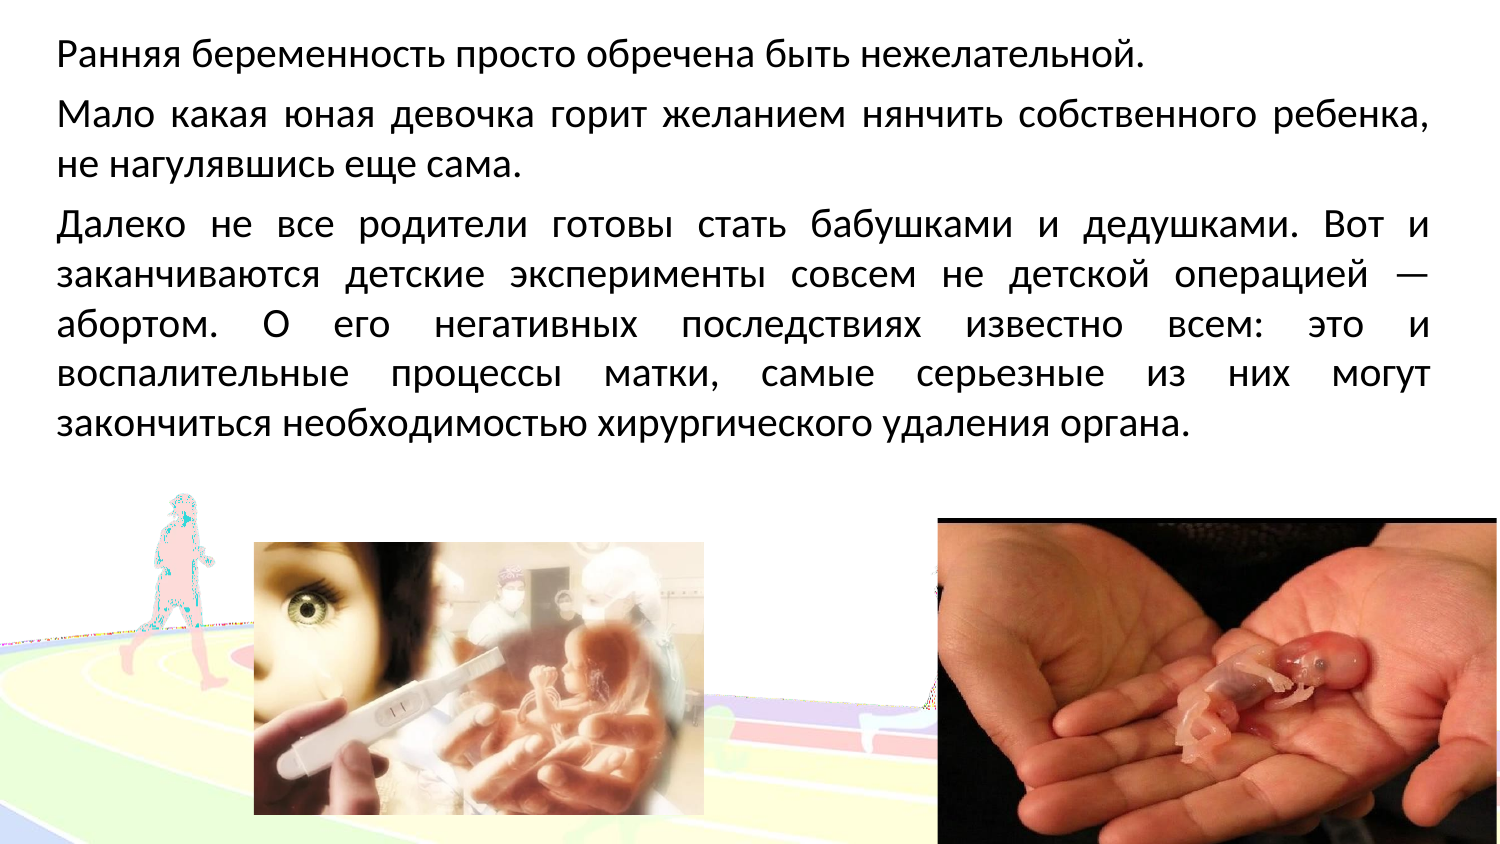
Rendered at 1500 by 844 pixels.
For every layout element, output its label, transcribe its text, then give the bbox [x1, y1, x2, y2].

text Ранняя беременность просто обречена быть нежелательной. [56, 27, 1500, 78]
text Далеко не все родители готовы стать бабушками и дедушками. Вот и заканчиваются детские эксперименты совсем не детской операцией — абортом. О его негативных последствиях известно всем: это и воспалительные процессы матки, самые серьезные из них могут закончиться необходимостью хирургического удаления органа. [56, 198, 1432, 447]
text Мало какая юная девочка горит желанием нянчить собственного ребенка, не нагулявшись еще сама. [56, 88, 1432, 187]
picture [0, 492, 1500, 844]
